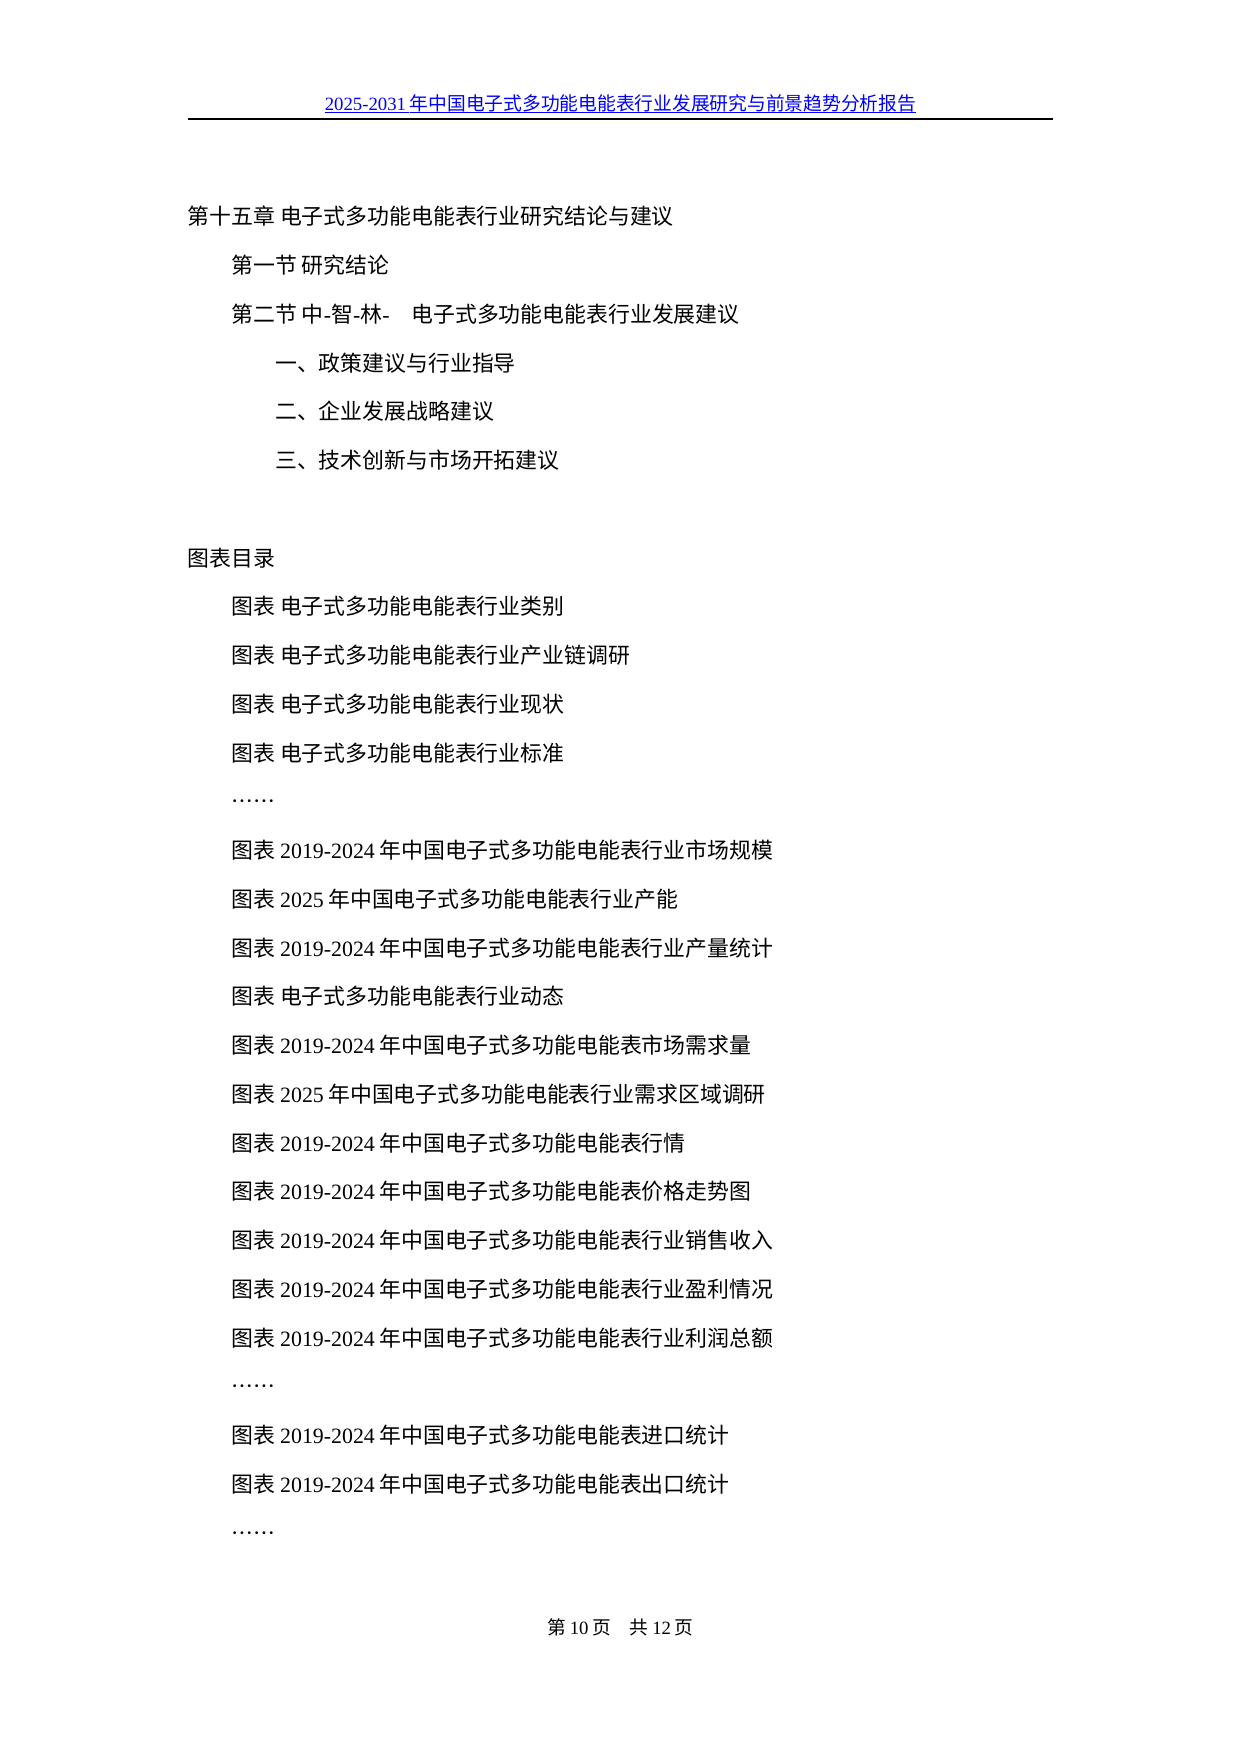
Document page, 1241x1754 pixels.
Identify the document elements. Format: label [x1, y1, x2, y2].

text [187, 150, 1053, 1548]
